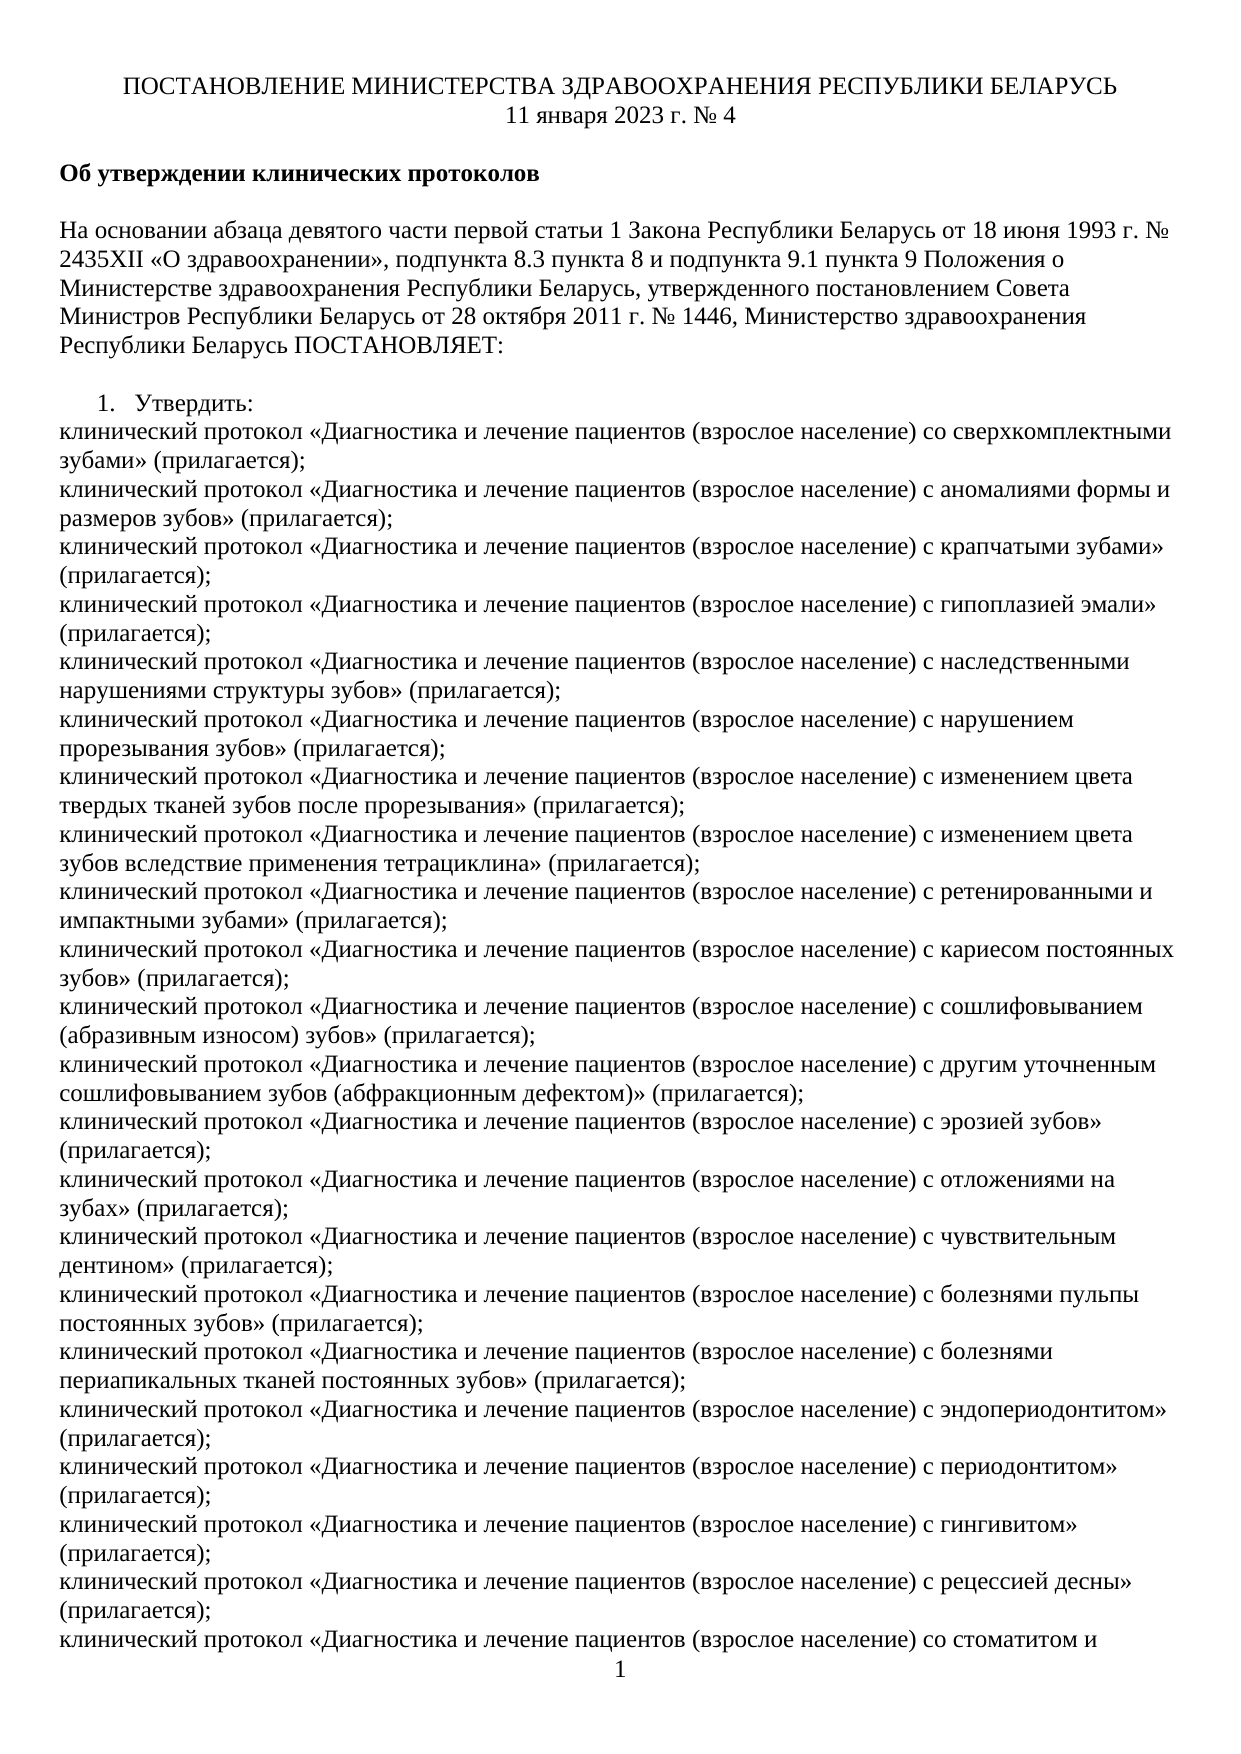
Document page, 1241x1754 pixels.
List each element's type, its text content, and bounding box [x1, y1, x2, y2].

text 11 января 2023 г. № 4 [59, 100, 1181, 129]
text клинический протокол «Диагностика и лечение пациентов (взрослое население) с аномалиями формы и размеров зубов» (прилагается); [59, 474, 1181, 531]
text клинический протокол «Диагностика и лечение пациентов (взрослое население) с нарушением прорезывания зубов» (прилагается); [59, 704, 1181, 761]
text клинический протокол «Диагностика и лечение пациентов (взрослое население) с периодонтитом» (прилагается); [59, 1451, 1181, 1509]
text Об утверждении клинических протоколов [59, 158, 1181, 186]
list Утвердить: [97, 388, 1181, 416]
text клинический протокол «Диагностика и лечение пациентов (взрослое население) с кариесом постоянных зубов» (прилагается); [59, 934, 1181, 991]
text клинический протокол «Диагностика и лечение пациентов (взрослое население) с чувствительным дентином» (прилагается); [59, 1221, 1181, 1279]
text клинический протокол «Диагностика и лечение пациентов (взрослое население) с наследственными нарушениями структуры зубов» (прилагается); [59, 646, 1181, 704]
text клинический протокол «Диагностика и лечение пациентов (взрослое население) с ретенированными и импактными зубами» (прилагается); [59, 876, 1181, 934]
text клинический протокол «Диагностика и лечение пациентов (взрослое население) с сошлифовыванием (абразивным износом) зубов» (прилагается); [59, 991, 1181, 1049]
text клинический протокол «Диагностика и лечение пациентов (взрослое население) с гингивитом» (прилагается); [59, 1509, 1181, 1566]
text клинический протокол «Диагностика и лечение пациентов (взрослое население) с рецессией десны» (прилагается); [59, 1566, 1181, 1624]
text клинический протокол «Диагностика и лечение пациентов (взрослое население) с эндопериодонтитом» (прилагается); [59, 1394, 1181, 1451]
text клинический протокол «Диагностика и лечение пациентов (взрослое население) с эрозией зубов» (прилагается); [59, 1106, 1181, 1164]
text клинический протокол «Диагностика и лечение пациентов (взрослое население) с болезнями периапикальных тканей постоянных зубов» (прилагается); [59, 1336, 1181, 1394]
text клинический протокол «Диагностика и лечение пациентов (взрослое население) с гипоплазией эмали» (прилагается); [59, 589, 1181, 646]
text клинический протокол «Диагностика и лечение пациентов (взрослое население) с отложениями на зубах» (прилагается); [59, 1164, 1181, 1221]
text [59, 1624, 1181, 1653]
text ПОСТАНОВЛЕНИЕ МИНИСТЕРСТВА ЗДРАВООХРАНЕНИЯ РЕСПУБЛИКИ БЕЛАРУСЬ [59, 71, 1181, 100]
text клинический протокол «Диагностика и лечение пациентов (взрослое население) с изменением цвета зубов вследствие применения тетрациклина» (прилагается); [59, 819, 1181, 876]
text клинический протокол «Диагностика и лечение пациентов (взрослое население) с крапчатыми зубами» (прилагается); [59, 531, 1181, 589]
text На основании абзаца девятого части первой статьи 1 Закона Республики Беларусь от 18 июня 1993 г. № 2435XII «О здравоохранении», подпункта 8.3 пункта 8 и подпункта 9.1 пункта 9 Положения о Министерстве здравоохранения Республики Беларусь, утвержденного постановлением Совета Министров Республики Беларусь от 28 октября 2011 г. № 1446, Министерство здравоохранения Республики Беларусь ПОСТАНОВЛЯЕТ: [59, 215, 1181, 359]
text клинический протокол «Диагностика и лечение пациентов (взрослое население) с болезнями пульпы постоянных зубов» (прилагается); [59, 1279, 1181, 1336]
text клинический протокол «Диагностика и лечение пациентов (взрослое население) с другим уточненным сошлифовыванием зубов (абфракционным дефектом)» (прилагается); [59, 1049, 1181, 1106]
text клинический протокол «Диагностика и лечение пациентов (взрослое население) со сверхкомплектными зубами» (прилагается); [59, 416, 1181, 474]
text клинический протокол «Диагностика и лечение пациентов (взрослое население) с изменением цвета твердых тканей зубов после прорезывания» (прилагается); [59, 761, 1181, 819]
